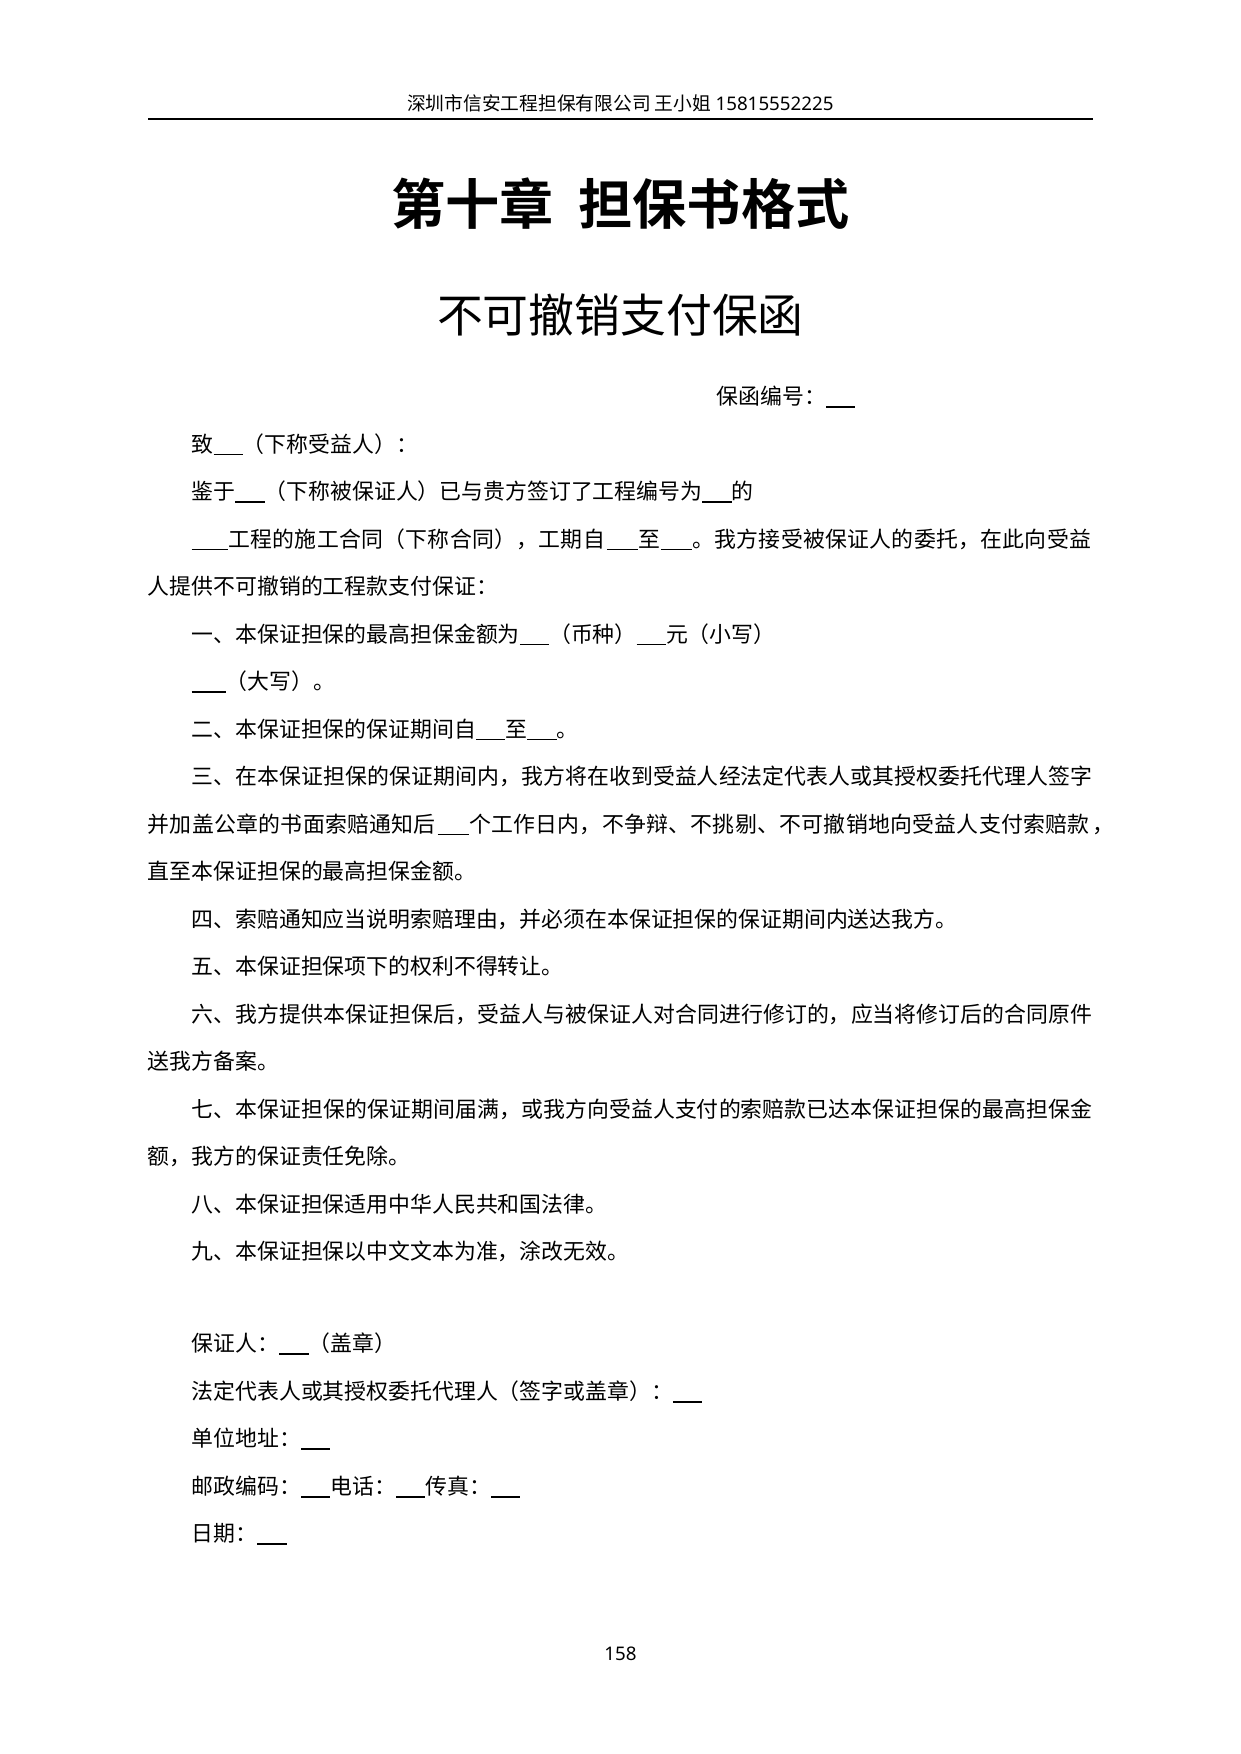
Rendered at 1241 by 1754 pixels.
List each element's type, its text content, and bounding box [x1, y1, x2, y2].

text 工程的施工合同（下称合同），工期自 至 。我方接受被保证人的委托，在此向受益人提供不可撤销的工程款支付保证： [148, 522, 1093, 601]
text 鉴于 （下称被保证人）已与贵方签订了工程编号为 的 [148, 474, 1093, 506]
text 单位地址： [148, 1421, 1093, 1453]
text 七、本保证担保的保证期间届满，或我方向受益人支付的索赔款已达本保证担保的最高担保金额，我方的保证责任免除。 [148, 1092, 1093, 1171]
text 五、本保证担保项下的权利不得转让。 [148, 949, 1093, 981]
text 第十章 担保书格式 [148, 162, 1093, 240]
text 四、索赔通知应当说明索赔理由，并必须在本保证担保的保证期间内送达我方。 [148, 902, 1093, 933]
text 三、在本保证担保的保证期间内，我方将在收到受益人经法定代表人或其授权委托代理人签字并加盖公章的书面索赔通知后 个工作日内，不争辩、不挑剔、不可撤销地向受益人支付索赔款，直至本保证担保的最高担保金额。 [148, 759, 1093, 886]
text 二、本保证担保的保证期间自 至 。 [148, 712, 1093, 743]
text 保函编号： [148, 379, 1093, 411]
text 一、本保证担保的最高担保金额为 （币种） 元（小写） [148, 617, 1093, 648]
text 致 （下称受益人）： [148, 427, 1093, 458]
text 保证人： （盖章） [148, 1326, 1093, 1358]
text （大写）。 [148, 664, 1093, 696]
text 不可撤销支付保函 [148, 279, 1093, 346]
text 日期： [148, 1516, 1093, 1548]
text 九、本保证担保以中文文本为准，涂改无效。 [148, 1234, 1093, 1266]
text 六、我方提供本保证担保后，受益人与被保证人对合同进行修订的，应当将修订后的合同原件送我方备案。 [148, 997, 1093, 1076]
text 邮政编码： 电话： 传真： [148, 1469, 1093, 1500]
text 八、本保证担保适用中华人民共和国法律。 [148, 1187, 1093, 1218]
text 法定代表人或其授权委托代理人（签字或盖章）： [148, 1374, 1093, 1405]
